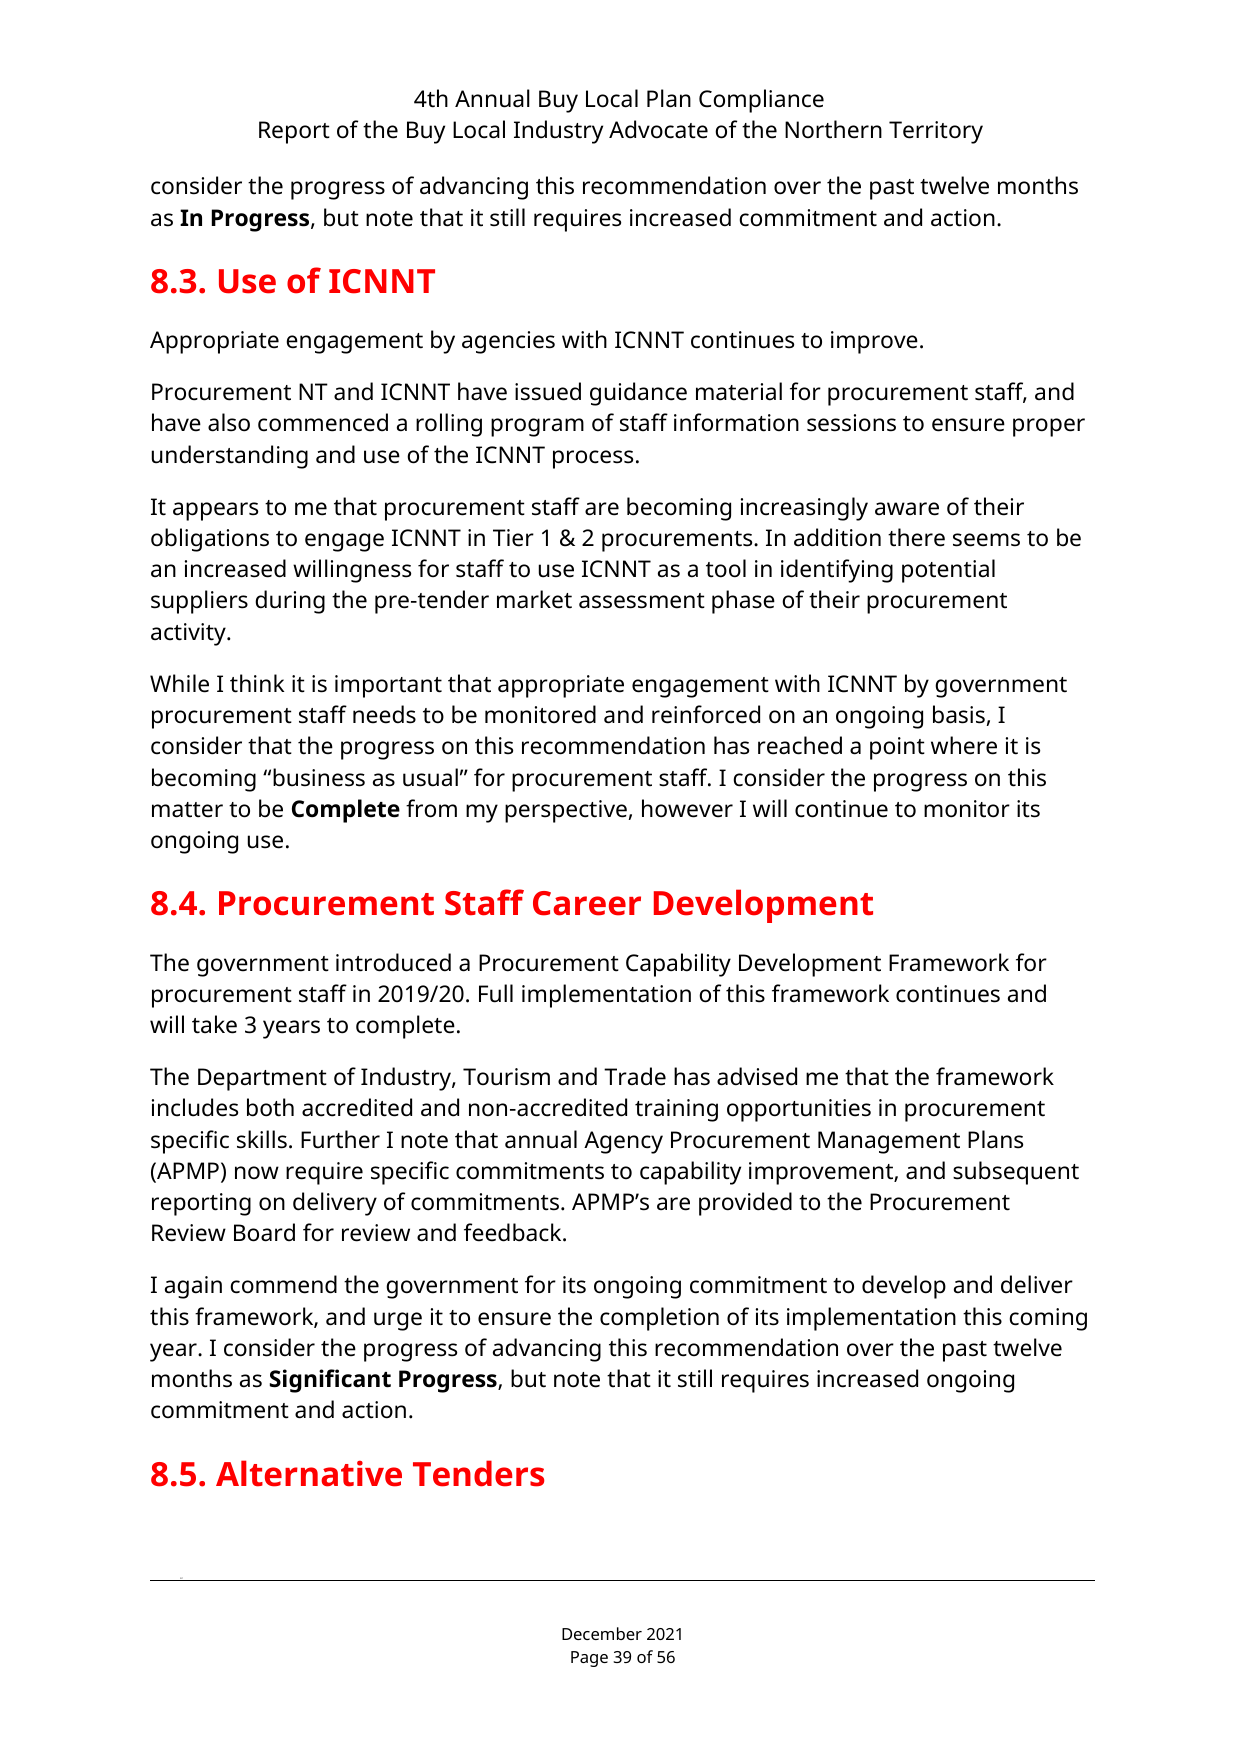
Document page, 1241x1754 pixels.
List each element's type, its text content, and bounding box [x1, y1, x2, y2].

text The government introduced a Procurement Capability Development Framework for procurement staff in 2019/20. Full implementation of this framework continues and will take 3 years to complete. [150, 946, 1090, 1040]
subtitle Alternative Tenders [150, 1451, 1090, 1496]
text I again commend the government for its ongoing commitment to develop and deliver this framework, and urge it to ensure the completion of its implementation this coming year. I consider the progress of advancing this recommendation over the past twelve months as Significant Progress, but note that it still requires increased ongoing commitment and action. [150, 1269, 1090, 1426]
subtitle Procurement Staff Career Development [150, 880, 1090, 926]
subtitle Use of ICNNT [150, 258, 1090, 303]
text It appears to me that procurement staff are becoming increasingly aware of their obligations to engage ICNNT in Tier 1 & 2 procurements. In addition there seems to be an increased willingness for staff to use ICNNT as a tool in identifying potential suppliers during the pre-tender market assessment phase of their procurement activity. [150, 491, 1090, 647]
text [150, 170, 1090, 233]
text While I think it is important that appropriate engagement with ICNNT by government procurement staff needs to be monitored and reinforced on an ongoing basis, I consider that the progress on this recommendation has reached a point where it is becoming “business as usual” for procurement staff. I consider the progress on this matter to be Complete from my perspective, however I will continue to monitor its ongoing use. [150, 668, 1090, 855]
text The Department of Industry, Tourism and Trade has advised me that the framework includes both accredited and non-accredited training opportunities in procurement specific skills. Further I note that annual Agency Procurement Management Plans (APMP) now require specific commitments to capability improvement, and subsequent reporting on delivery of commitments. APMP’s are provided to the Procurement Review Board for review and feedback. [150, 1061, 1090, 1248]
text Procurement NT and ICNNT have issued guidance material for procurement staff, and have also commenced a rolling program of staff information sessions to ensure proper understanding and use of the ICNNT process. [150, 376, 1090, 470]
text Appropriate engagement by agencies with ICNNT continues to improve. [150, 324, 1090, 355]
